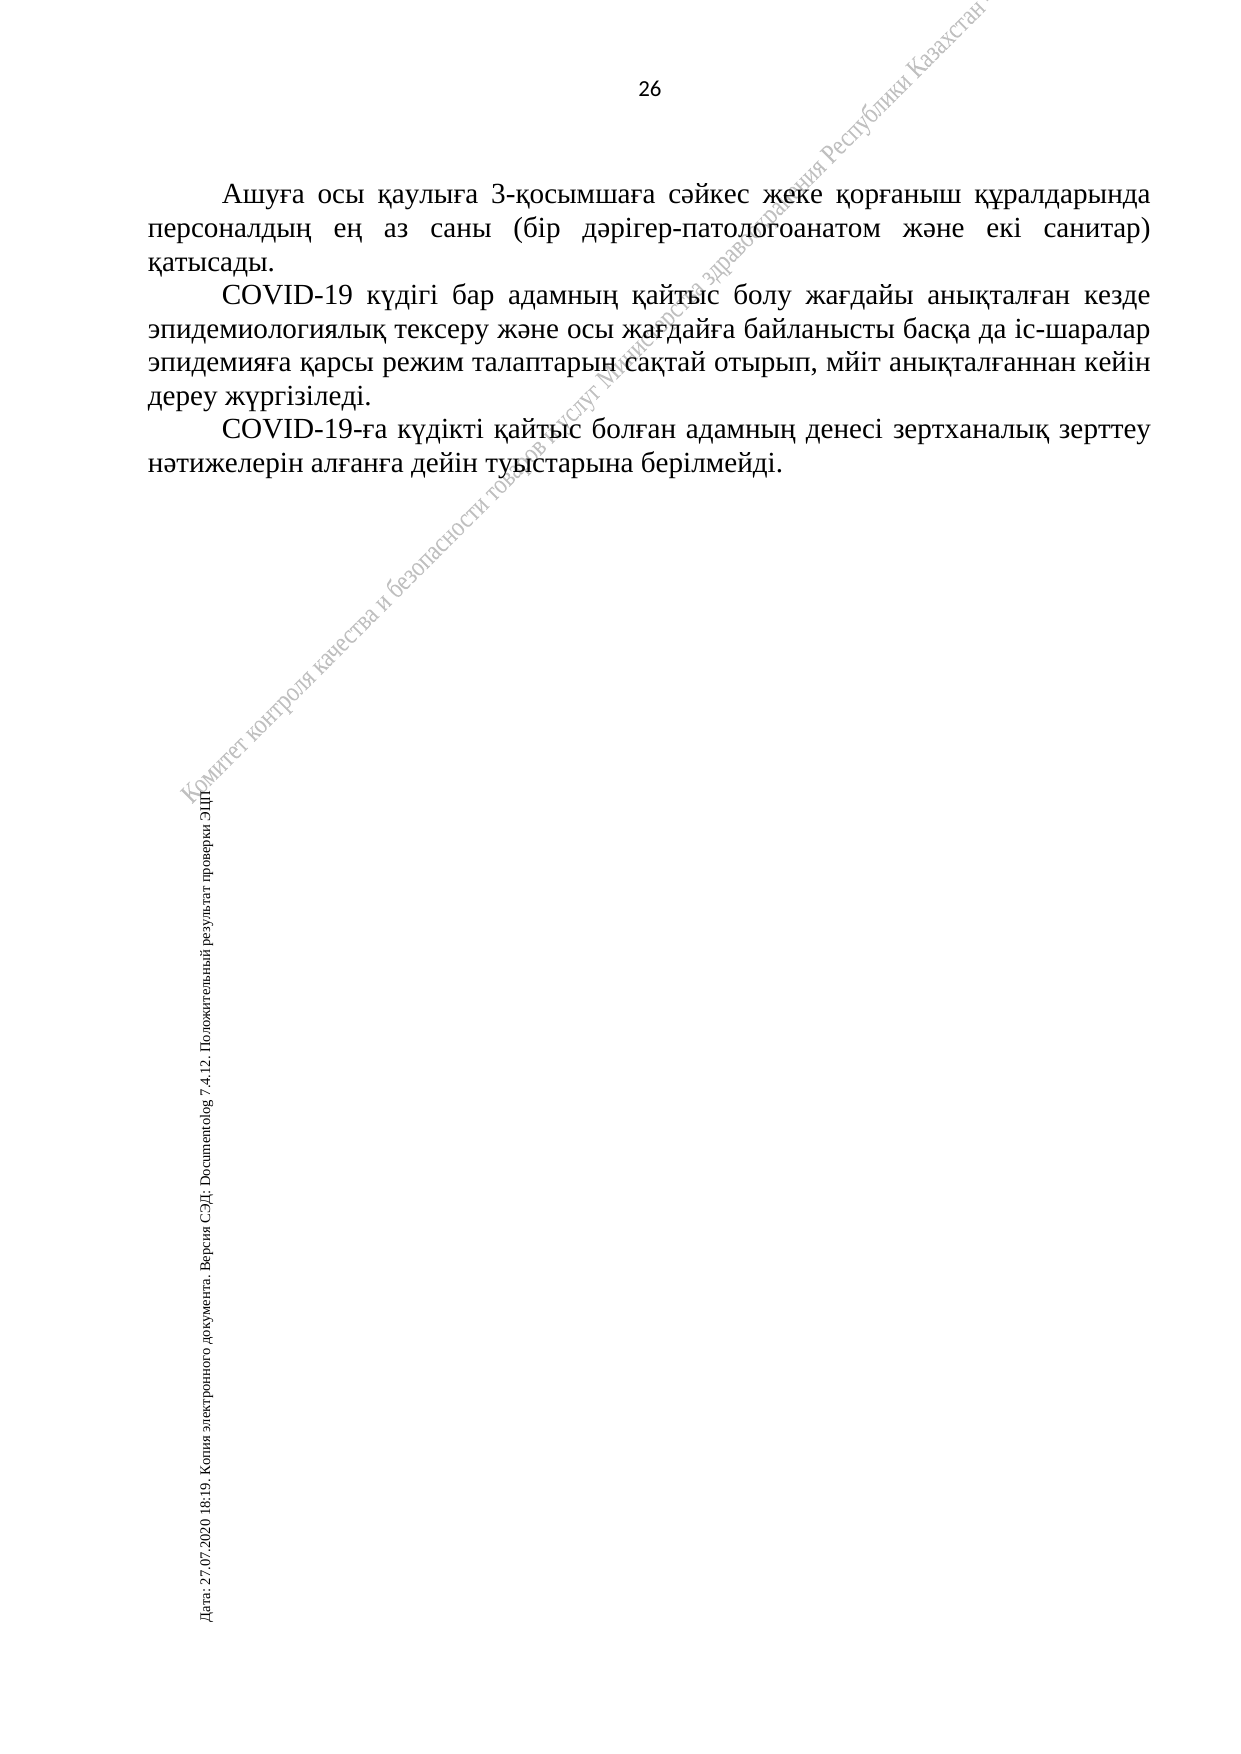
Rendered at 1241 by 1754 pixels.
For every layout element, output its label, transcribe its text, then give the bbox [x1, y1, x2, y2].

text COVID-19-ға күдікті қайтыс болған адамның денесі зертханалық зерттеу нәтижелерін алғанға дейін туыстарына берілмейді. [148, 411, 1152, 478]
text COVID-19 күдігі бар адамның қайтыс болу жағдайы анықталған кезде эпидемиологиялық тексеру және осы жағдайға байланысты басқа да іс-шаралар эпидемияға қарсы режим талаптарын сақтай отырып, мйіт анықталғаннан кейін дереу жүргізіледі. [148, 277, 1152, 411]
text Ашуға осы қаулыға 3-қосымшаға сәйкес жеке қорғаныш құралдарында персоналдың ең аз саны (бір дәрігер-патологоанатом және екі санитар) қатысады. [148, 177, 1152, 277]
